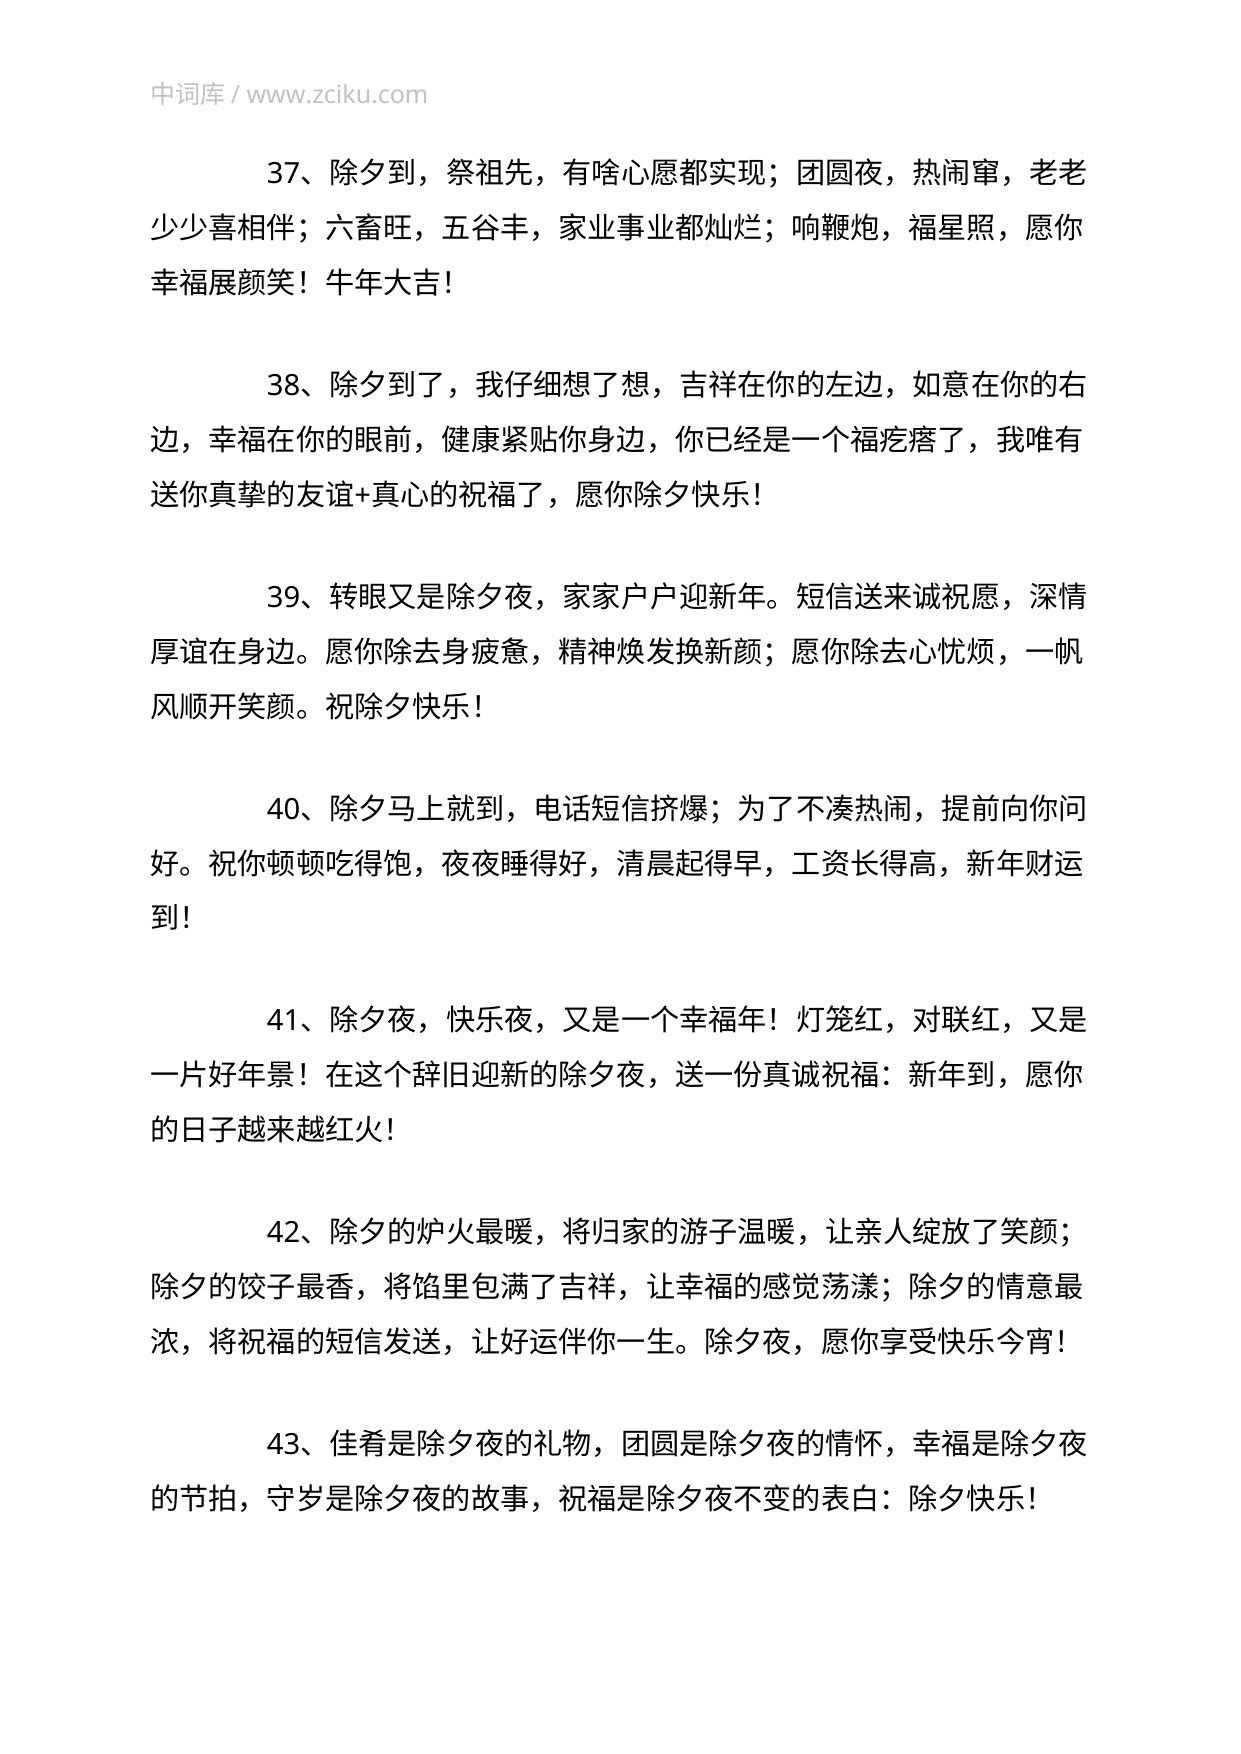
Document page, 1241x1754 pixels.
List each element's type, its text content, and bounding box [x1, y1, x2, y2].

text 38、除夕到了，我仔细想了想，吉祥在你的左边，如意在你的右边，幸福在你的眼前，健康紧贴你身边，你已经是一个福疙瘩了，我唯有送你真挚的友谊+真心的祝福了，愿你除夕快乐！ [150, 362, 1090, 514]
text 42、除夕的炉火最暖，将归家的游子温暖，让亲人绽放了笑颜；除夕的饺子最香，将馅里包满了吉祥，让幸福的感觉荡漾；除夕的情意最浓，将祝福的短信发送，让好运伴你一生。除夕夜，愿你享受快乐今宵！ [150, 1208, 1090, 1361]
text 43、佳肴是除夕夜的礼物，团圆是除夕夜的情怀，幸福是除夕夜的节拍，守岁是除夕夜的故事，祝福是除夕夜不变的表白：除夕快乐！ [150, 1420, 1090, 1517]
text 41、除夕夜，快乐夜，又是一个幸福年！灯笼红，对联红，又是一片好年景！在这个辞旧迎新的除夕夜，送一份真诚祝福：新年到，愿你的日子越来越红火！ [150, 997, 1090, 1149]
text 39、转眼又是除夕夜，家家户户迎新年。短信送来诚祝愿，深情厚谊在身边。愿你除去身疲惫，精神焕发换新颜；愿你除去心忧烦，一帆风顺开笑颜。祝除夕快乐！ [150, 573, 1090, 726]
text 37、除夕到，祭祖先，有啥心愿都实现；团圆夜，热闹窜，老老少少喜相伴；六畜旺，五谷丰，家业事业都灿烂；响鞭炮，福星照，愿你幸福展颜笑！牛年大吉！ [150, 150, 1090, 302]
text 40、除夕马上就到，电话短信挤爆；为了不凑热闹，提前向你问好。祝你顿顿吃得饱，夜夜睡得好，清晨起得早，工资长得高，新年财运到！ [150, 785, 1090, 937]
